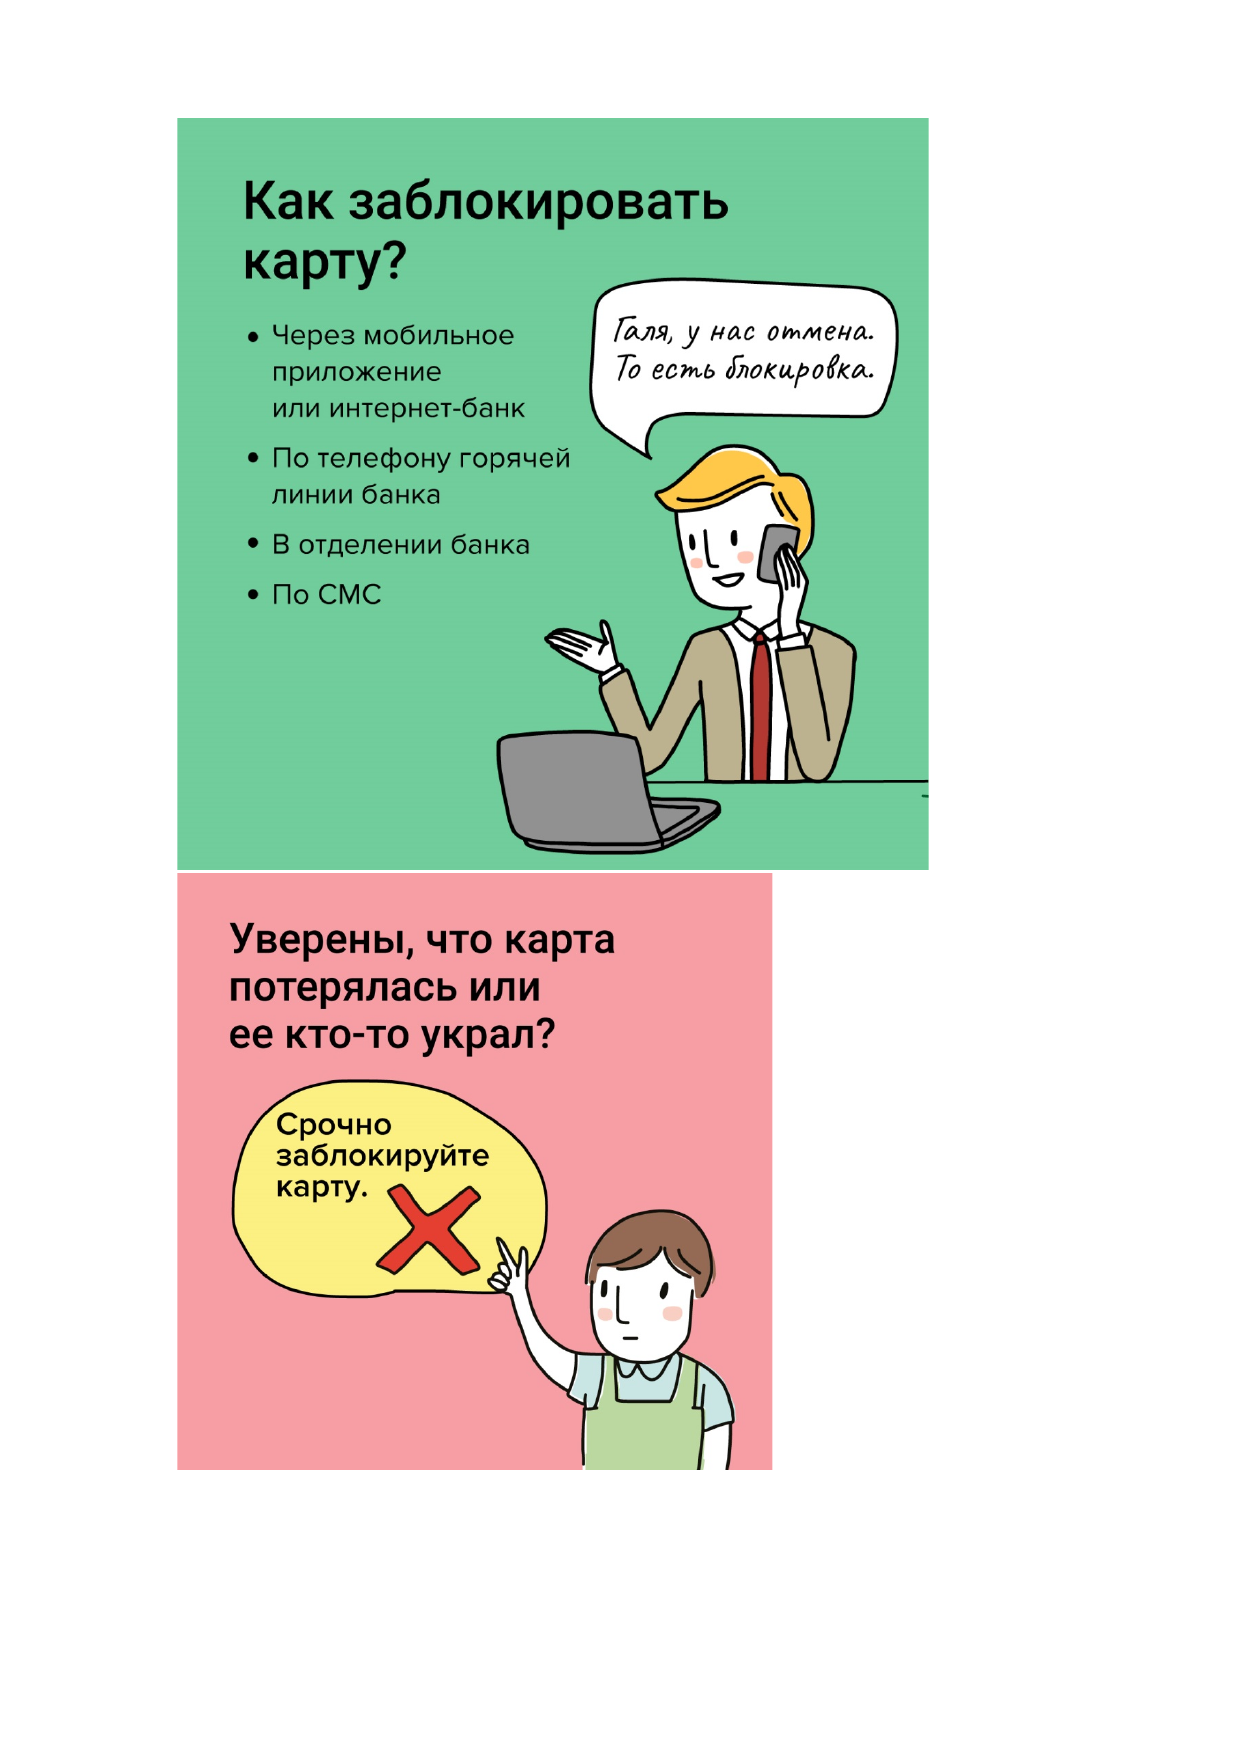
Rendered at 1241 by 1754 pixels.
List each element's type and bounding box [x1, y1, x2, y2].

picture [177, 873, 773, 1470]
picture [177, 118, 929, 870]
